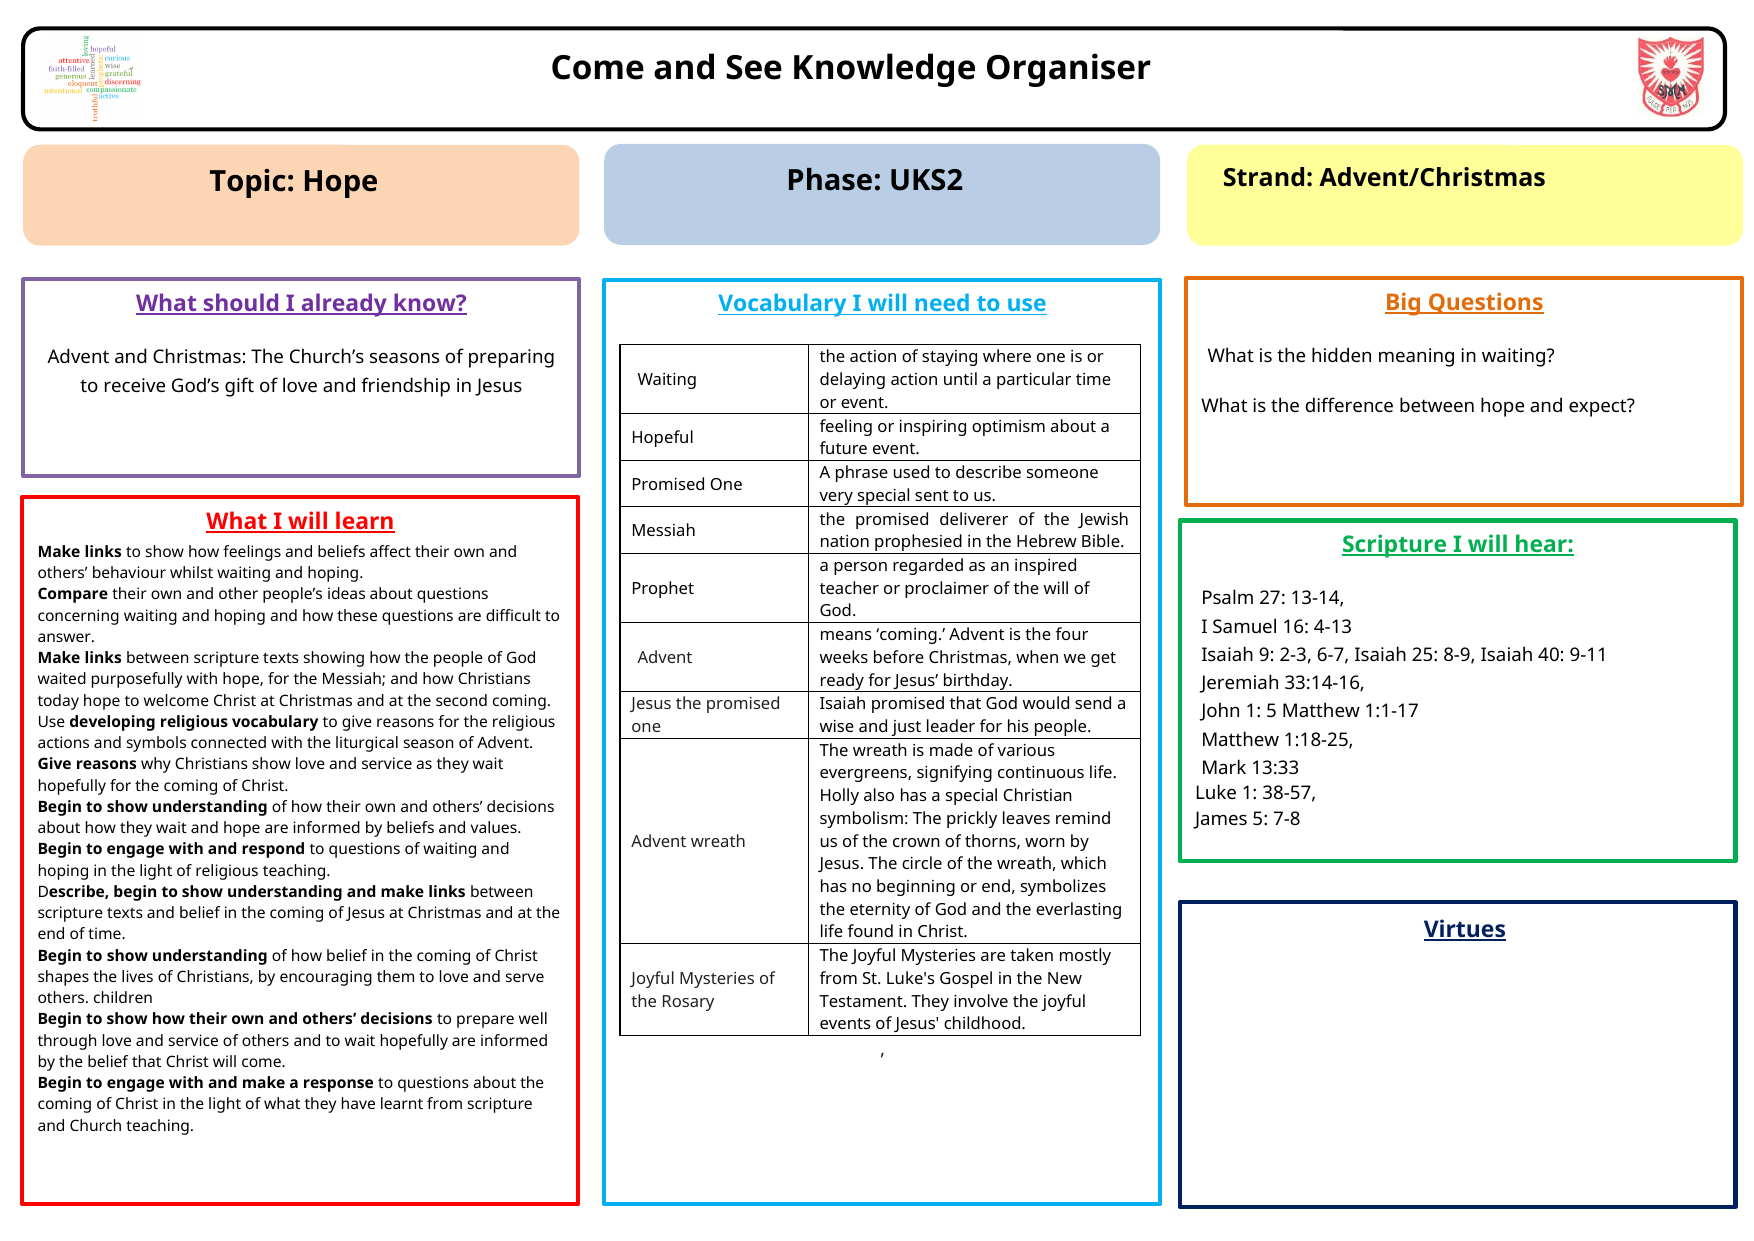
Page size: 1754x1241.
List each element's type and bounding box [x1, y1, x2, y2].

picture [43, 36, 142, 122]
picture [1638, 37, 1704, 117]
